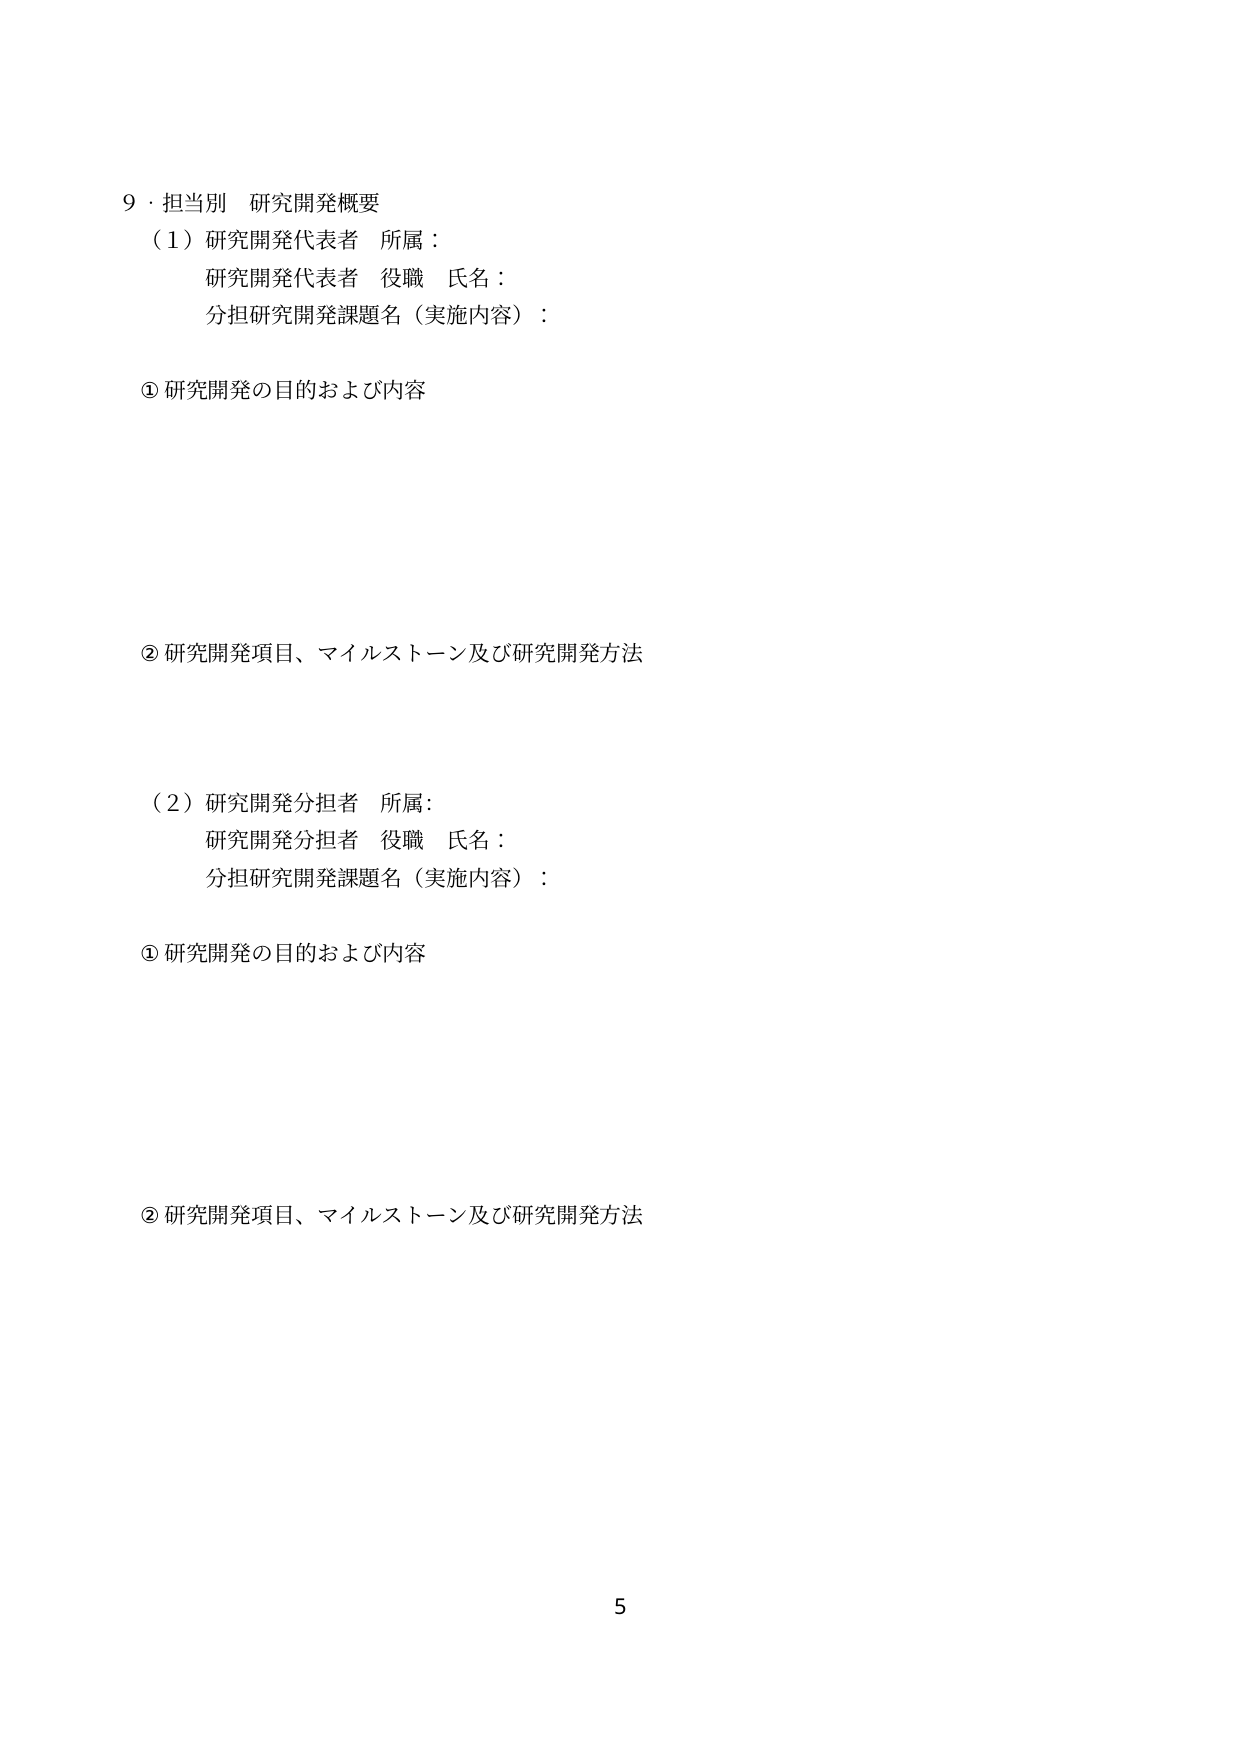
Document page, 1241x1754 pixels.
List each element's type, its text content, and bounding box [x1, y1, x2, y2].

text （２）研究開発分担者 所属： [118, 783, 1122, 821]
text ９．担当別 研究開発概要 [118, 183, 1122, 221]
text （１）研究開発代表者 所属： [118, 221, 1122, 258]
text 研究開発代表者 役職 氏名： [118, 258, 1122, 296]
text ①研究開発の目的および内容 [118, 371, 1122, 408]
text 分担研究開発課題名（実施内容）： [118, 296, 1122, 333]
text ②研究開発項目、マイルストーン及び研究開発方法 [118, 633, 1122, 671]
text 分担研究開発課題名（実施内容）： [118, 858, 1122, 896]
text ①研究開発の目的および内容 [118, 933, 1122, 971]
text 研究開発分担者 役職 氏名： [118, 821, 1122, 858]
text ②研究開発項目、マイルストーン及び研究開発方法 [118, 1196, 1122, 1233]
